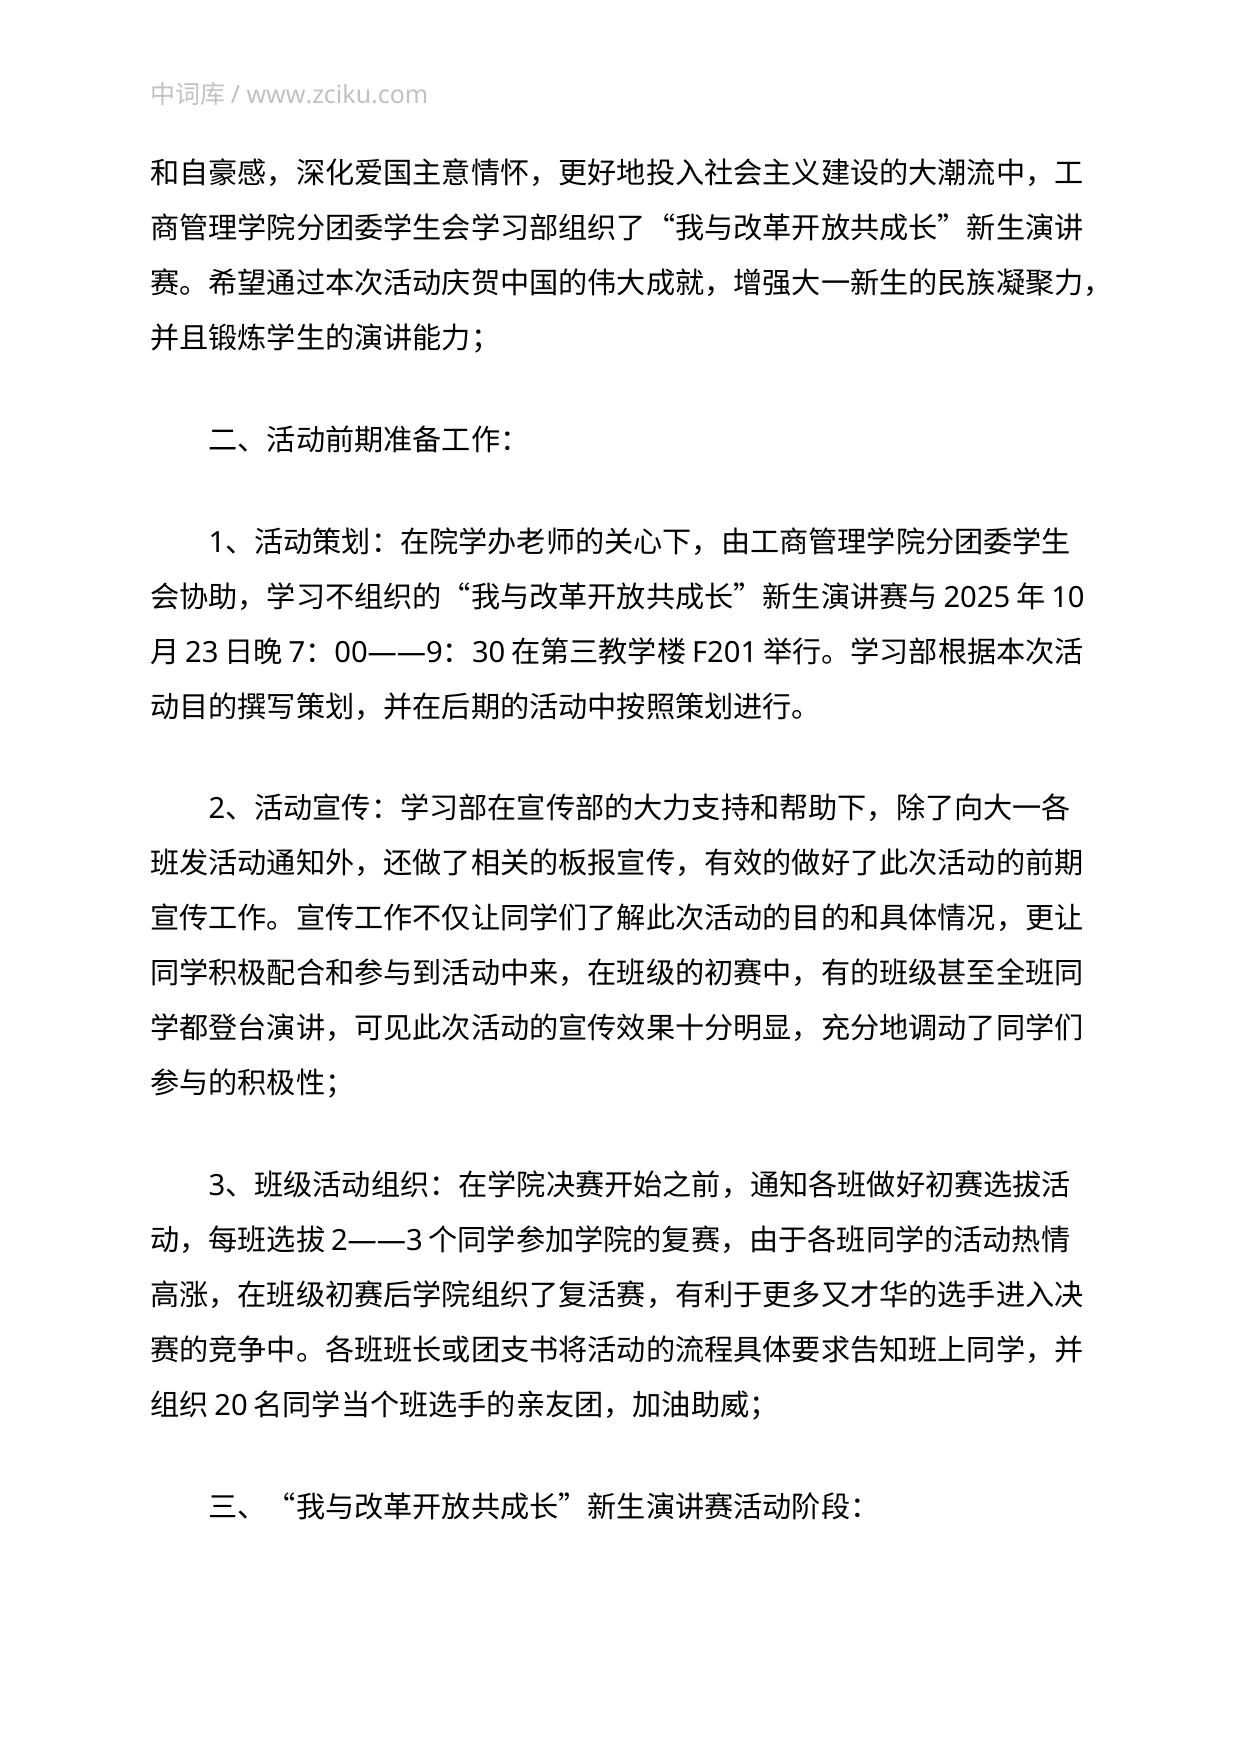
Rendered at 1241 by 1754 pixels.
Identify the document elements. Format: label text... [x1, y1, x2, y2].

text 1、活动策划：在院学办老师的关心下，由工商管理学院分团委学生会协助，学习不组织的“我与改革开放共成长”新生演讲赛与2025年10月23日晚7：00——9：30在第三教学楼F201举行。学习部根据本次活动目的撰写策划，并在后期的活动中按照策划进行。 [150, 518, 1090, 726]
text 3、班级活动组织：在学院决赛开始之前，通知各班做好初赛选拔活动，每班选拔2——3个同学参加学院的复赛，由于各班同学的活动热情高涨，在班级初赛后学院组织了复活赛，有利于更多又才华的选手进入决赛的竞争中。各班班长或团支书将活动的流程具体要求告知班上同学，并组织20名同学当个班选手的亲友团，加油助威； [150, 1161, 1090, 1423]
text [150, 150, 1090, 357]
text 2、活动宣传：学习部在宣传部的大力支持和帮助下，除了向大一各班发活动通知外，还做了相关的板报宣传，有效的做好了此次活动的前期宣传工作。宣传工作不仅让同学们了解此次活动的目的和具体情况，更让同学积极配合和参与到活动中来，在班级的初赛中，有的班级甚至全班同学都登台演讲，可见此次活动的宣传效果十分明显，充分地调动了同学们参与的积极性； [150, 785, 1090, 1102]
text 二、活动前期准备工作： [150, 416, 1090, 459]
text 三、“我与改革开放共成长”新生演讲赛活动阶段： [150, 1483, 1090, 1525]
